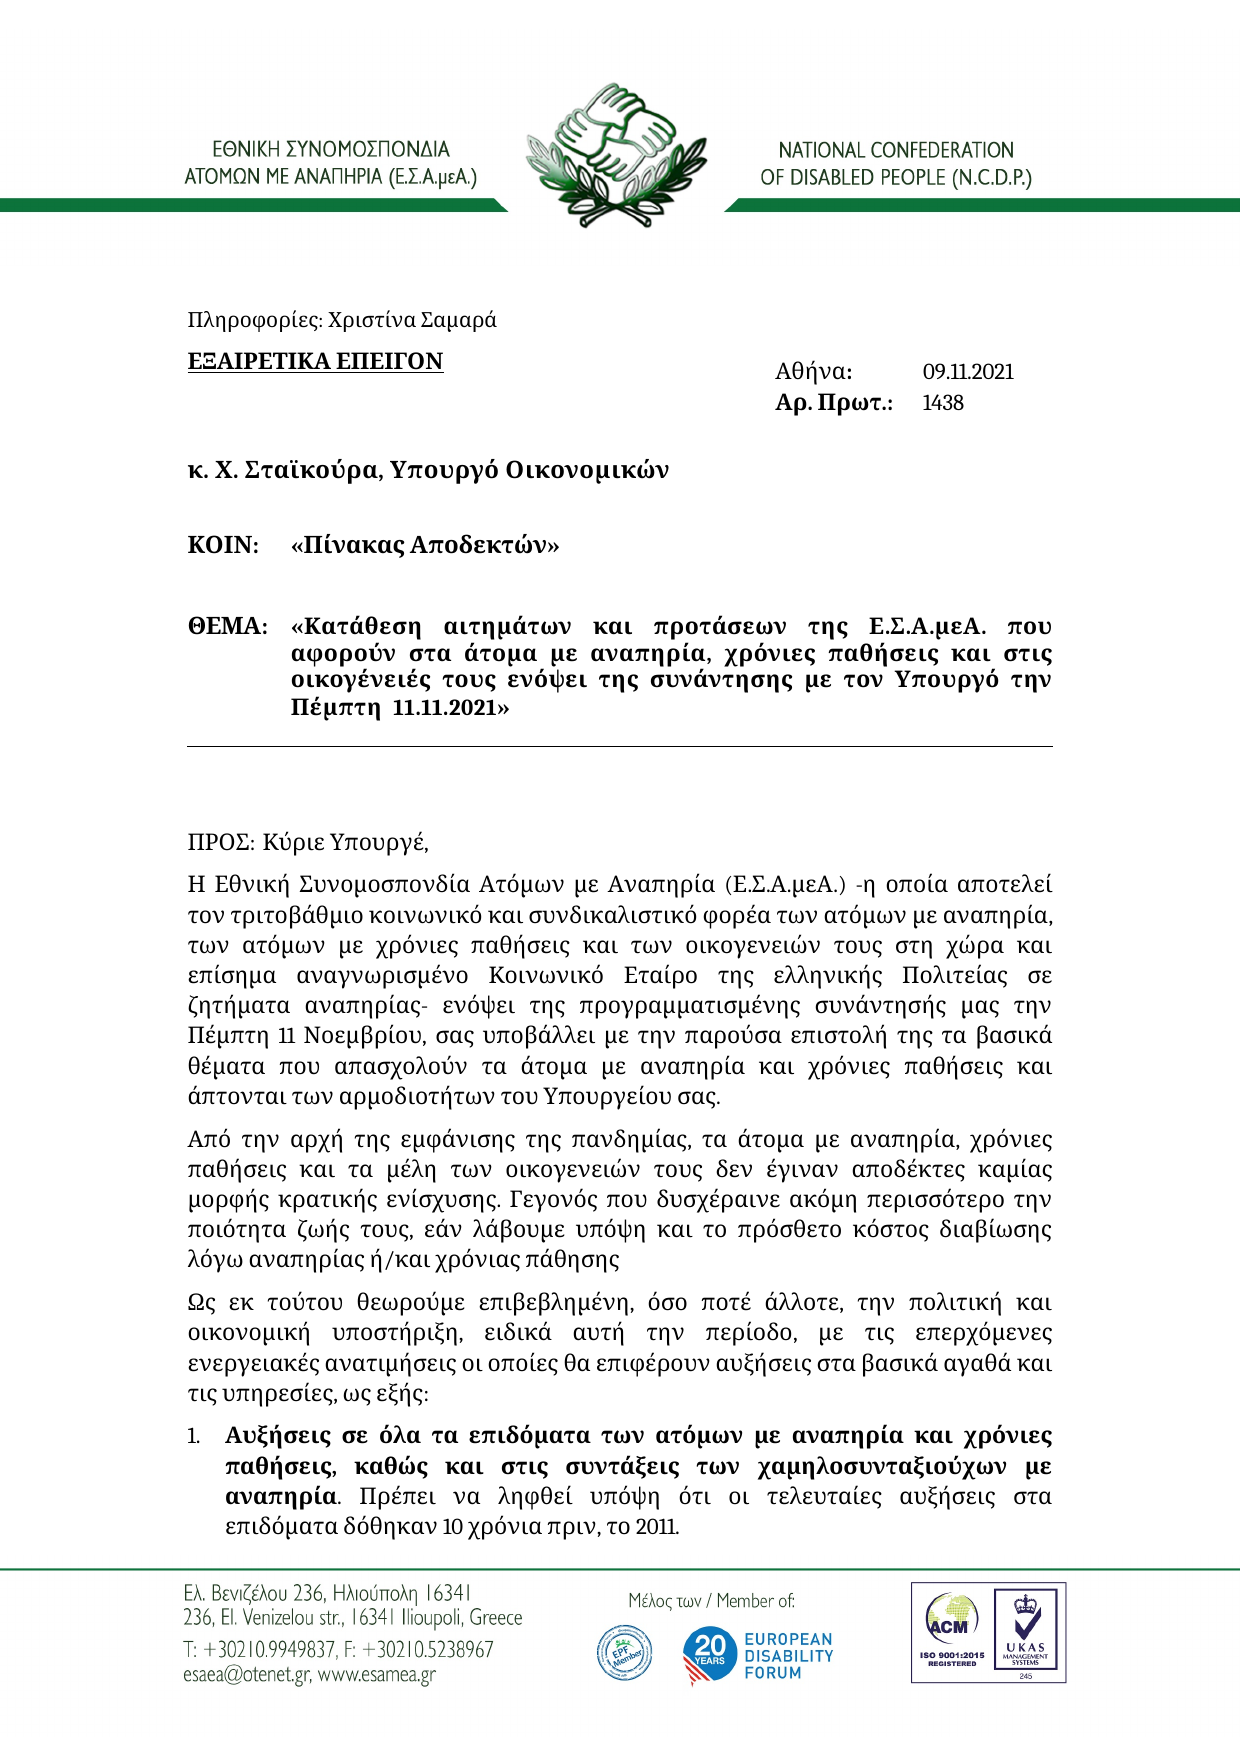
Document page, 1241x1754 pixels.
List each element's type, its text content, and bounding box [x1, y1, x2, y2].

picture [0, 29, 1240, 266]
text ΚΟΙΝ: [187, 532, 1053, 559]
picture [0, 1555, 1240, 1737]
text Πληροφορίες: [187, 309, 583, 333]
